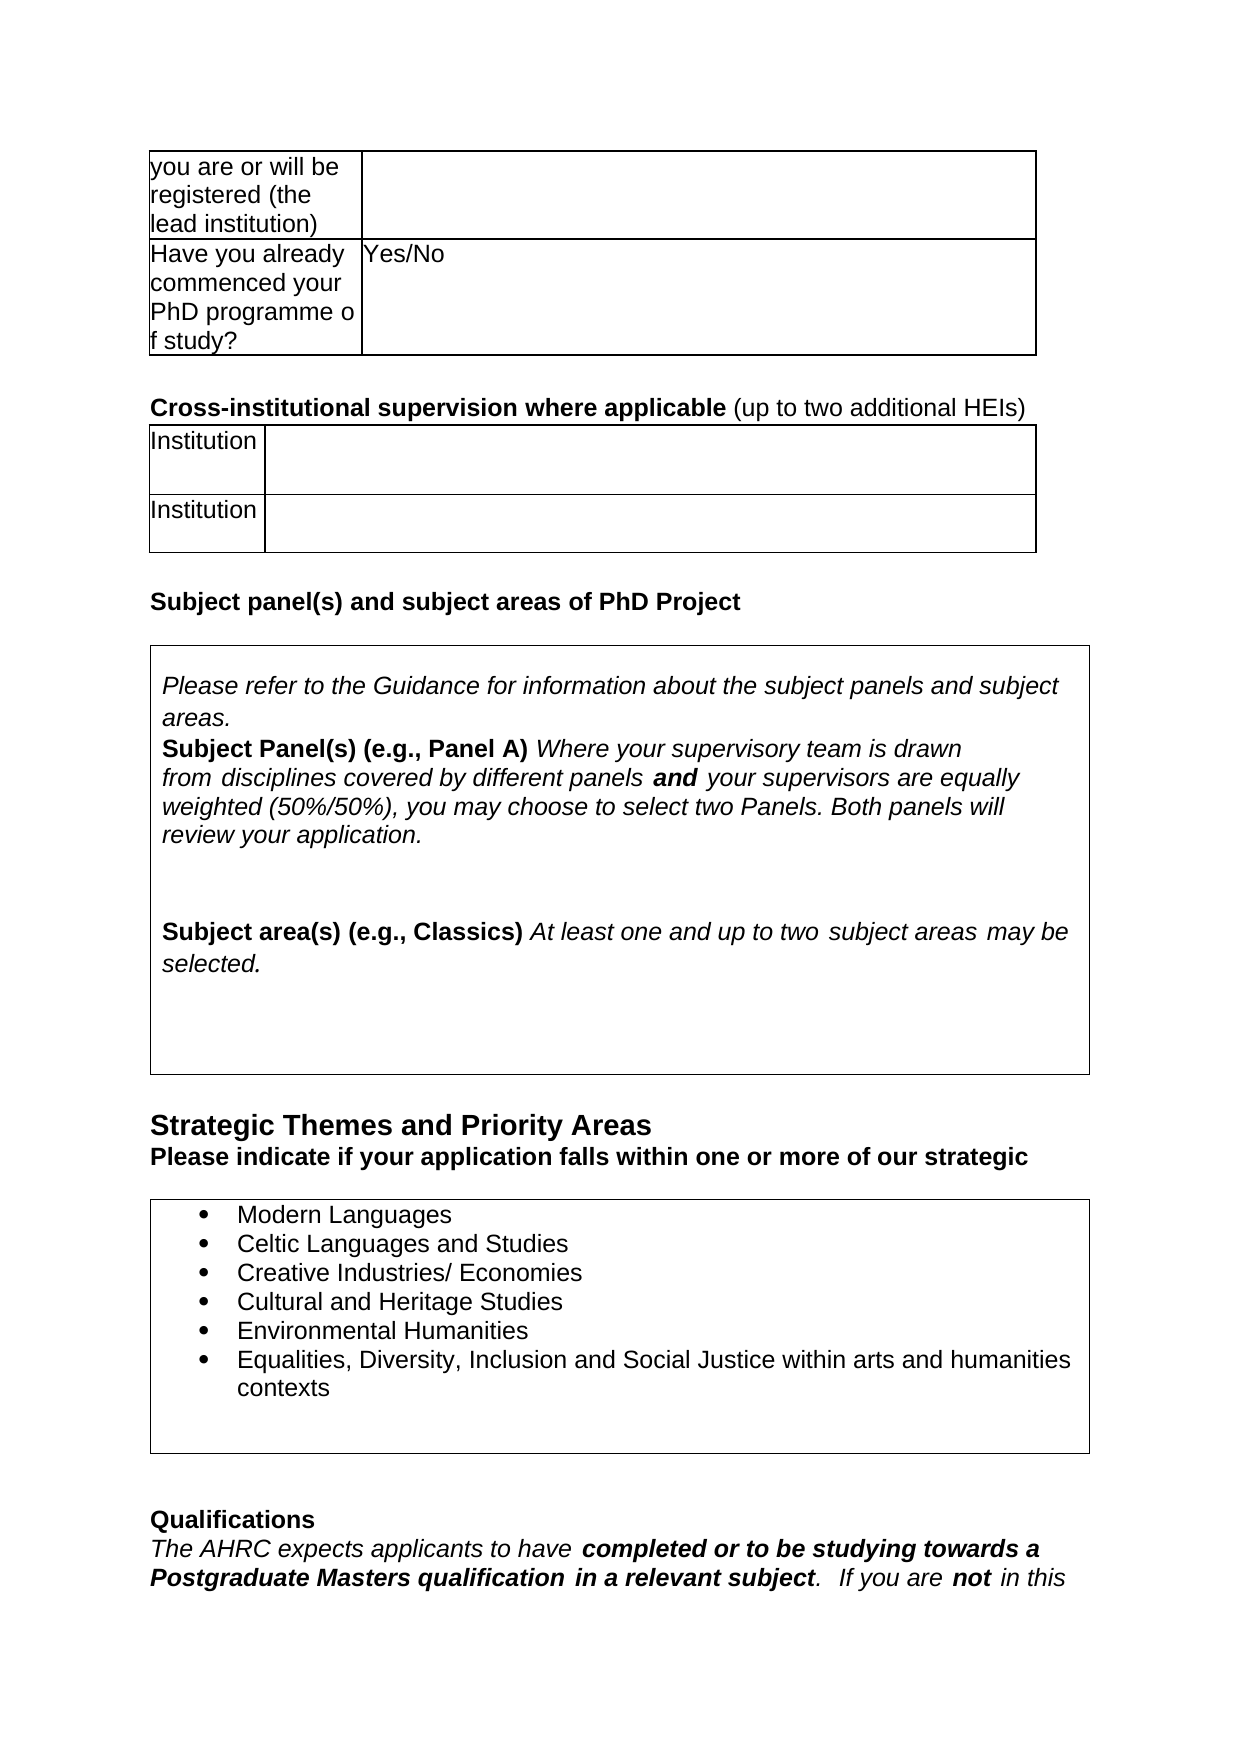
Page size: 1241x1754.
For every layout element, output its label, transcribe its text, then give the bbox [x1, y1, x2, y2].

text Cross-institutional supervision where applicable (up to two additional HEIs) [150, 390, 1090, 424]
table_cell [266, 495, 1035, 552]
table_cell Have you already commenced your PhD programme of study? [150, 240, 361, 354]
table_header [363, 152, 1035, 238]
table_header [266, 426, 1035, 494]
text Strategic Themes and Priority Areas [150, 1108, 1090, 1142]
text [150, 1534, 1090, 1592]
text Qualifications [150, 1505, 1090, 1534]
table_header Institution [150, 426, 264, 494]
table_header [150, 152, 361, 238]
table_cell Yes/No [363, 240, 1035, 354]
table_header Modern Languages Celtic Languages and Studies Creative Industries/ Economies Cultural and Heritage Studies Environmental Humanities Equalities, Diversity, Inclusion and Social Justice within arts and humanities contexts [151, 1200, 1089, 1453]
table_cell Institution [150, 495, 264, 552]
text Please indicate if your application falls within one or more of our strategic [150, 1142, 1090, 1171]
table_header Please refer to the Guidance for information about the subject panels and subject areas. Subject Panel(s) (e.g., Panel A) Where your supervisory team is drawn from disciplines covered by different panels and your supervisors are equally weighted (50%/50%), you may choose to select two Panels. Both panels will review your application. Subject area(s) (e.g., Classics) At least one and up to two subject areas may be selected. [151, 646, 1089, 1074]
text Subject panel(s) and subject areas of PhD Project [150, 587, 1090, 616]
